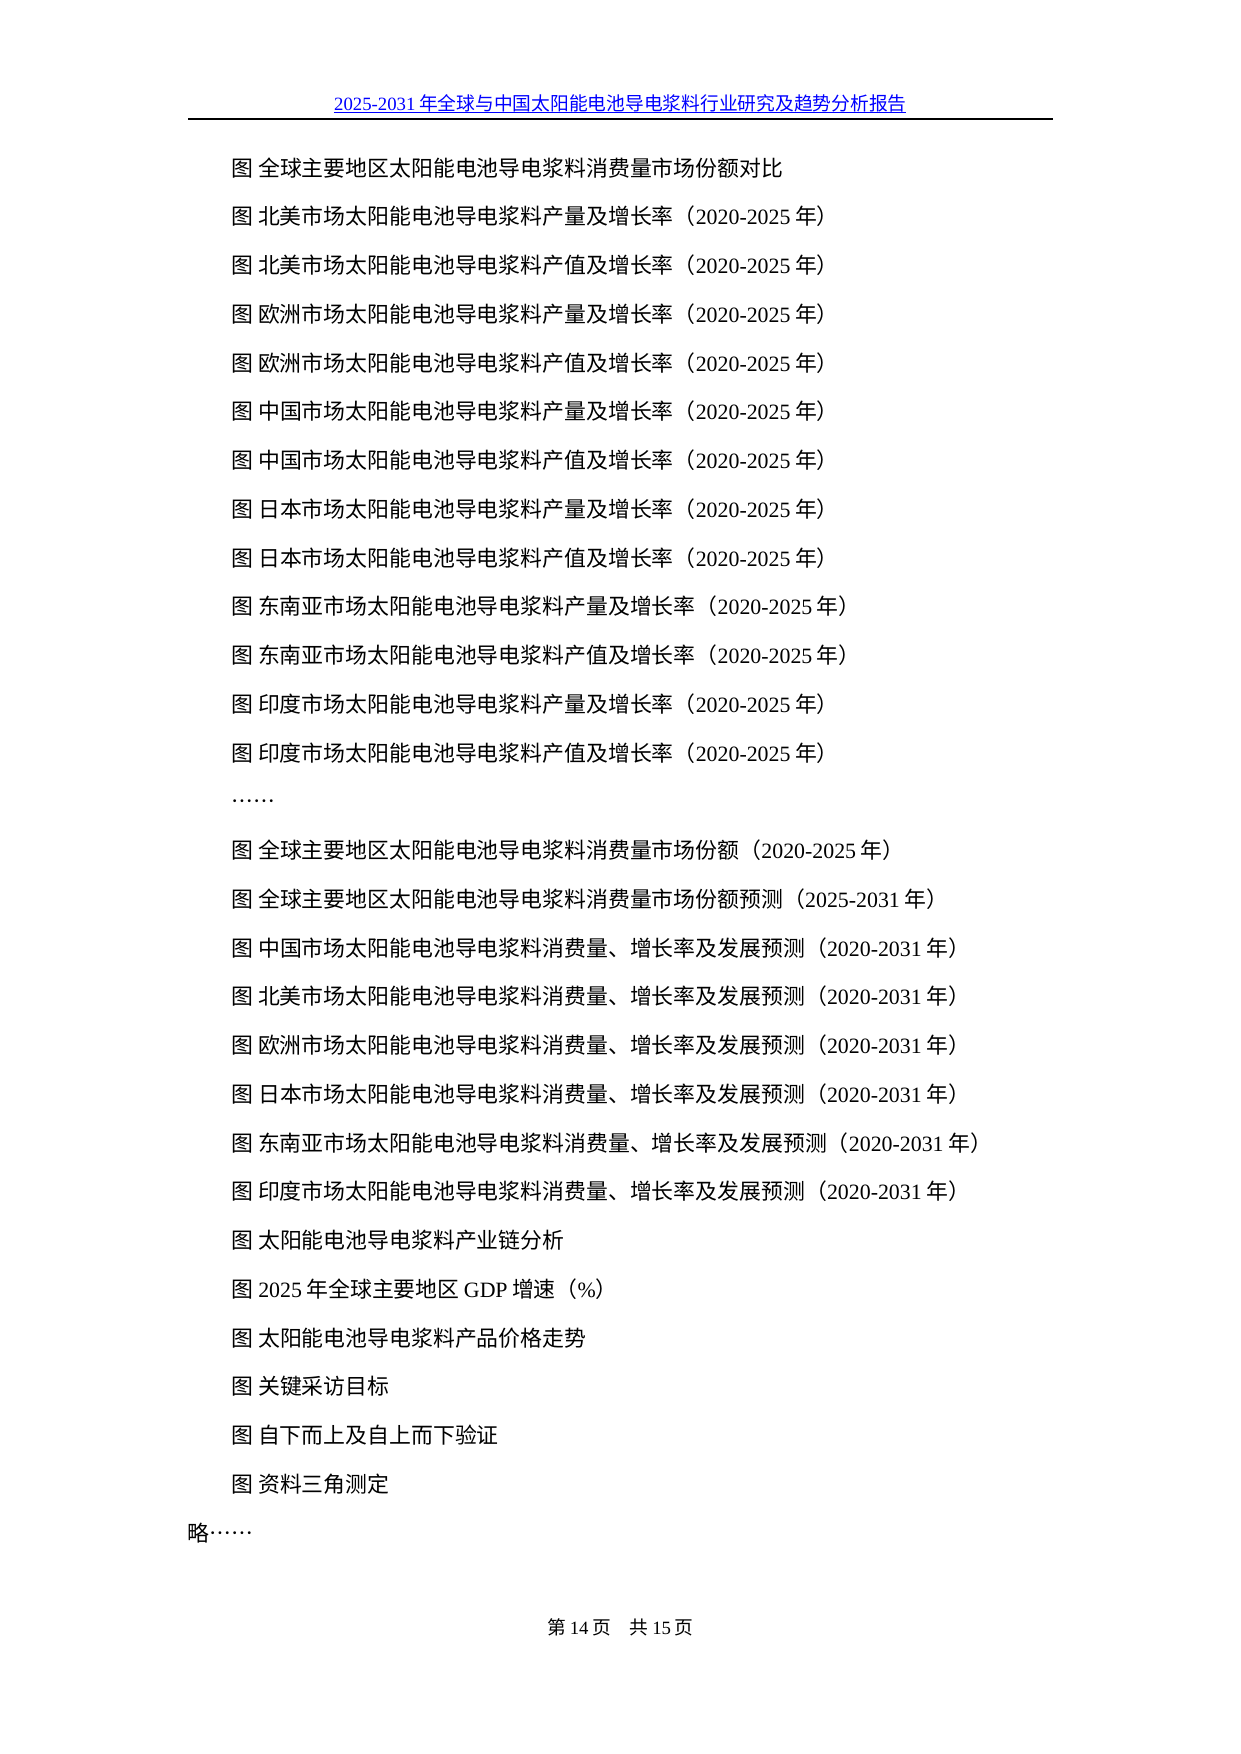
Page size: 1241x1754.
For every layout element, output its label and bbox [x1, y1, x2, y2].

text [187, 150, 1053, 1548]
